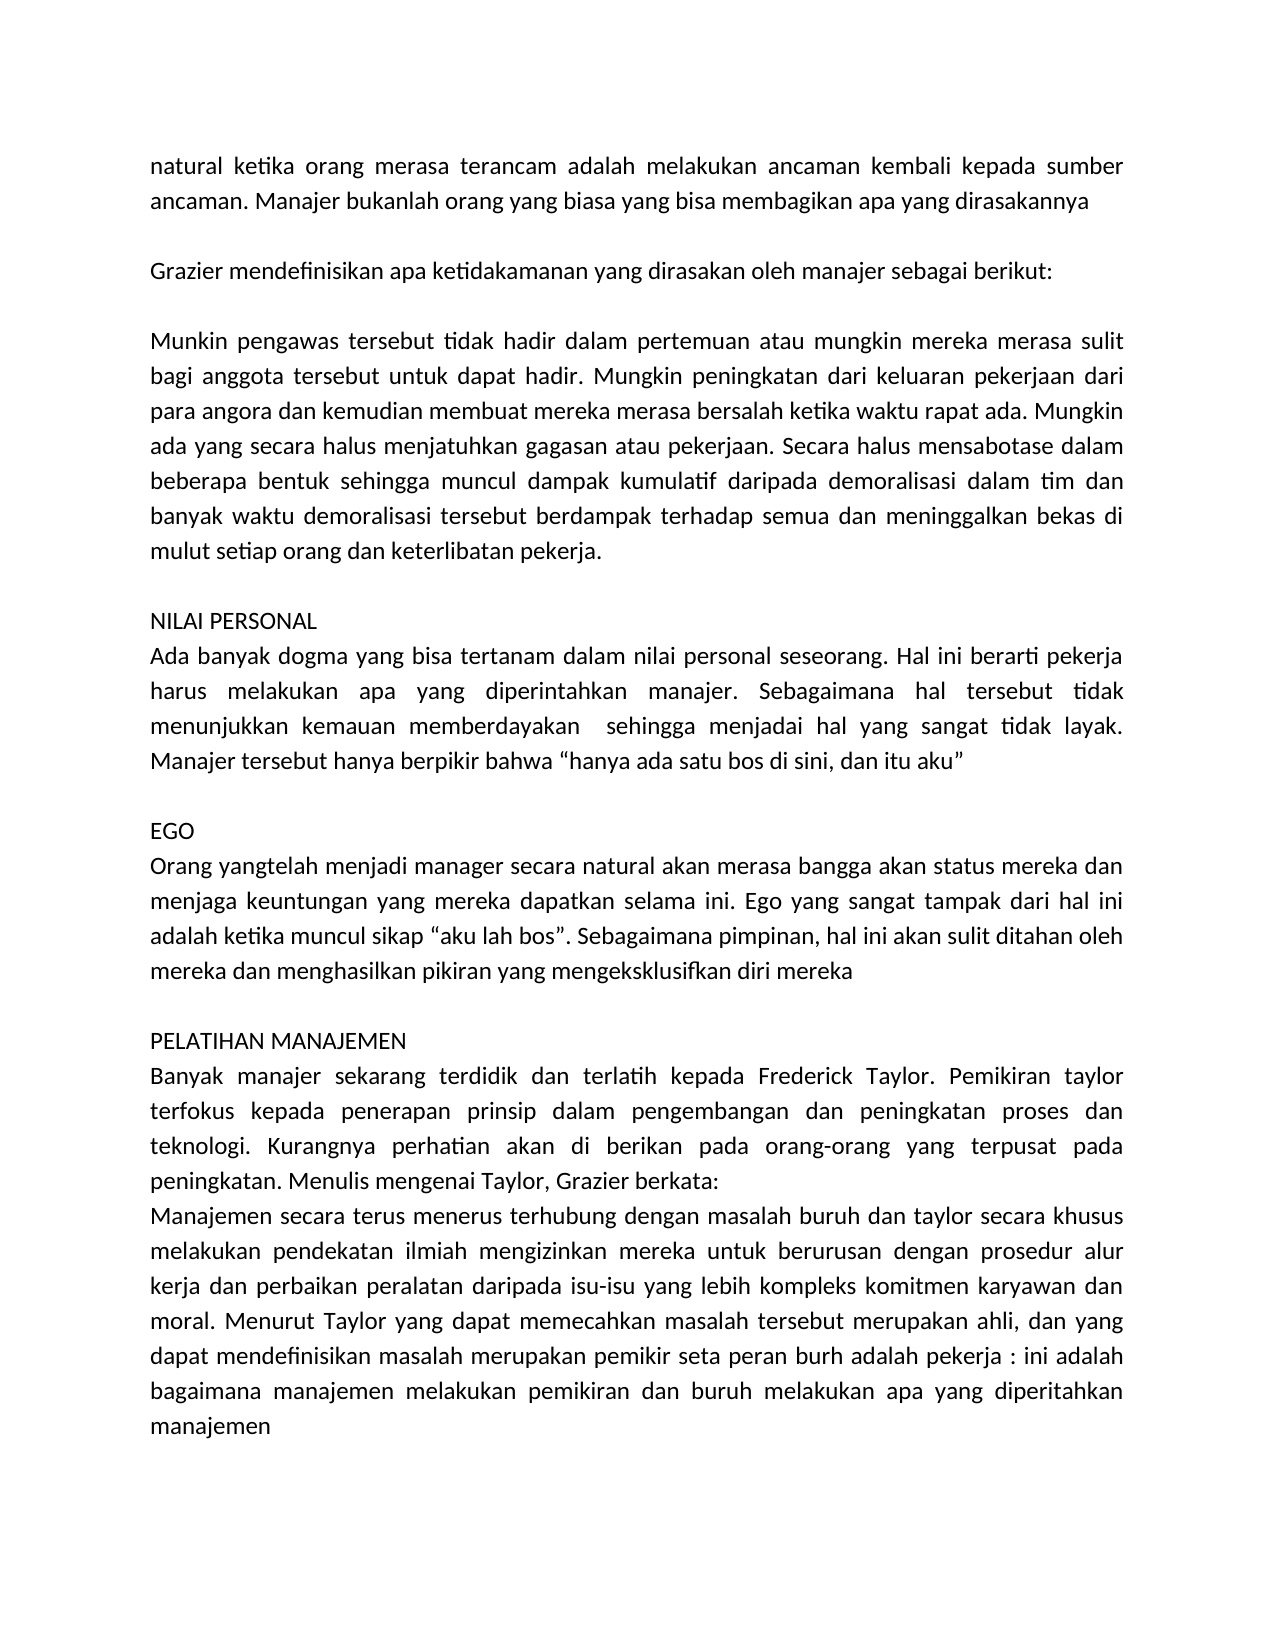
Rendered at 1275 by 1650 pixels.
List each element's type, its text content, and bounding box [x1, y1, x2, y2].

text PELATIHAN MANAJEMEN [150, 1025, 1125, 1056]
text Banyak manajer sekarang terdidik dan terlatih kepada Frederick Taylor. Pemikiran taylor terfokus kepada penerapan prinsip dalam pengembangan dan peningkatan proses dan teknologi. Kurangnya perhatian akan di berikan pada orang-orang yang terpusat pada peningkatan. Menulis mengenai Taylor, Grazier berkata: [150, 1060, 1125, 1196]
text EGO [150, 815, 1125, 846]
text Orang yangtelah menjadi manager secara natural akan merasa bangga akan status mereka dan menjaga keuntungan yang mereka dapatkan selama ini. Ego yang sangat tampak dari hal ini adalah ketika muncul sikap “aku lah bos”. Sebagaimana pimpinan, hal ini akan sulit ditahan oleh mereka dan menghasilkan pikiran yang mengeksklusifkan diri mereka [150, 850, 1125, 986]
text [150, 150, 1125, 216]
text Manajemen secara terus menerus terhubung dengan masalah buruh dan taylor secara khusus melakukan pendekatan ilmiah mengizinkan mereka untuk berurusan dengan prosedur alur kerja dan perbaikan peralatan daripada isu-isu yang lebih kompleks komitmen karyawan dan moral. Menurut Taylor yang dapat memecahkan masalah tersebut merupakan ahli, dan yang dapat mendefinisikan masalah merupakan pemikir seta peran burh adalah pekerja : ini adalah bagaimana manajemen melakukan pemikiran dan buruh melakukan apa yang diperitahkan manajemen [150, 1200, 1125, 1441]
text Munkin pengawas tersebut tidak hadir dalam pertemuan atau mungkin mereka merasa sulit bagi anggota tersebut untuk dapat hadir. Mungkin peningkatan dari keluaran pekerjaan dari para angora dan kemudian membuat mereka merasa bersalah ketika waktu rapat ada. Mungkin ada yang secara halus menjatuhkan gagasan atau pekerjaan. Secara halus mensabotase dalam beberapa bentuk sehingga muncul dampak kumulatif daripada demoralisasi dalam tim dan banyak waktu demoralisasi tersebut berdampak terhadap semua dan meninggalkan bekas di mulut setiap orang dan keterlibatan pekerja. [150, 325, 1125, 566]
text Grazier mendefinisikan apa ketidakamanan yang dirasakan oleh manajer sebagai berikut: [150, 255, 1125, 286]
text NILAI PERSONAL [150, 605, 1125, 636]
text Ada banyak dogma yang bisa tertanam dalam nilai personal seseorang. Hal ini berarti pekerja harus melakukan apa yang diperintahkan manajer. Sebagaimana hal tersebut tidak menunjukkan kemauan memberdayakan sehingga menjadai hal yang sangat tidak layak. Manajer tersebut hanya berpikir bahwa “hanya ada satu bos di sini, dan itu aku” [150, 640, 1125, 776]
